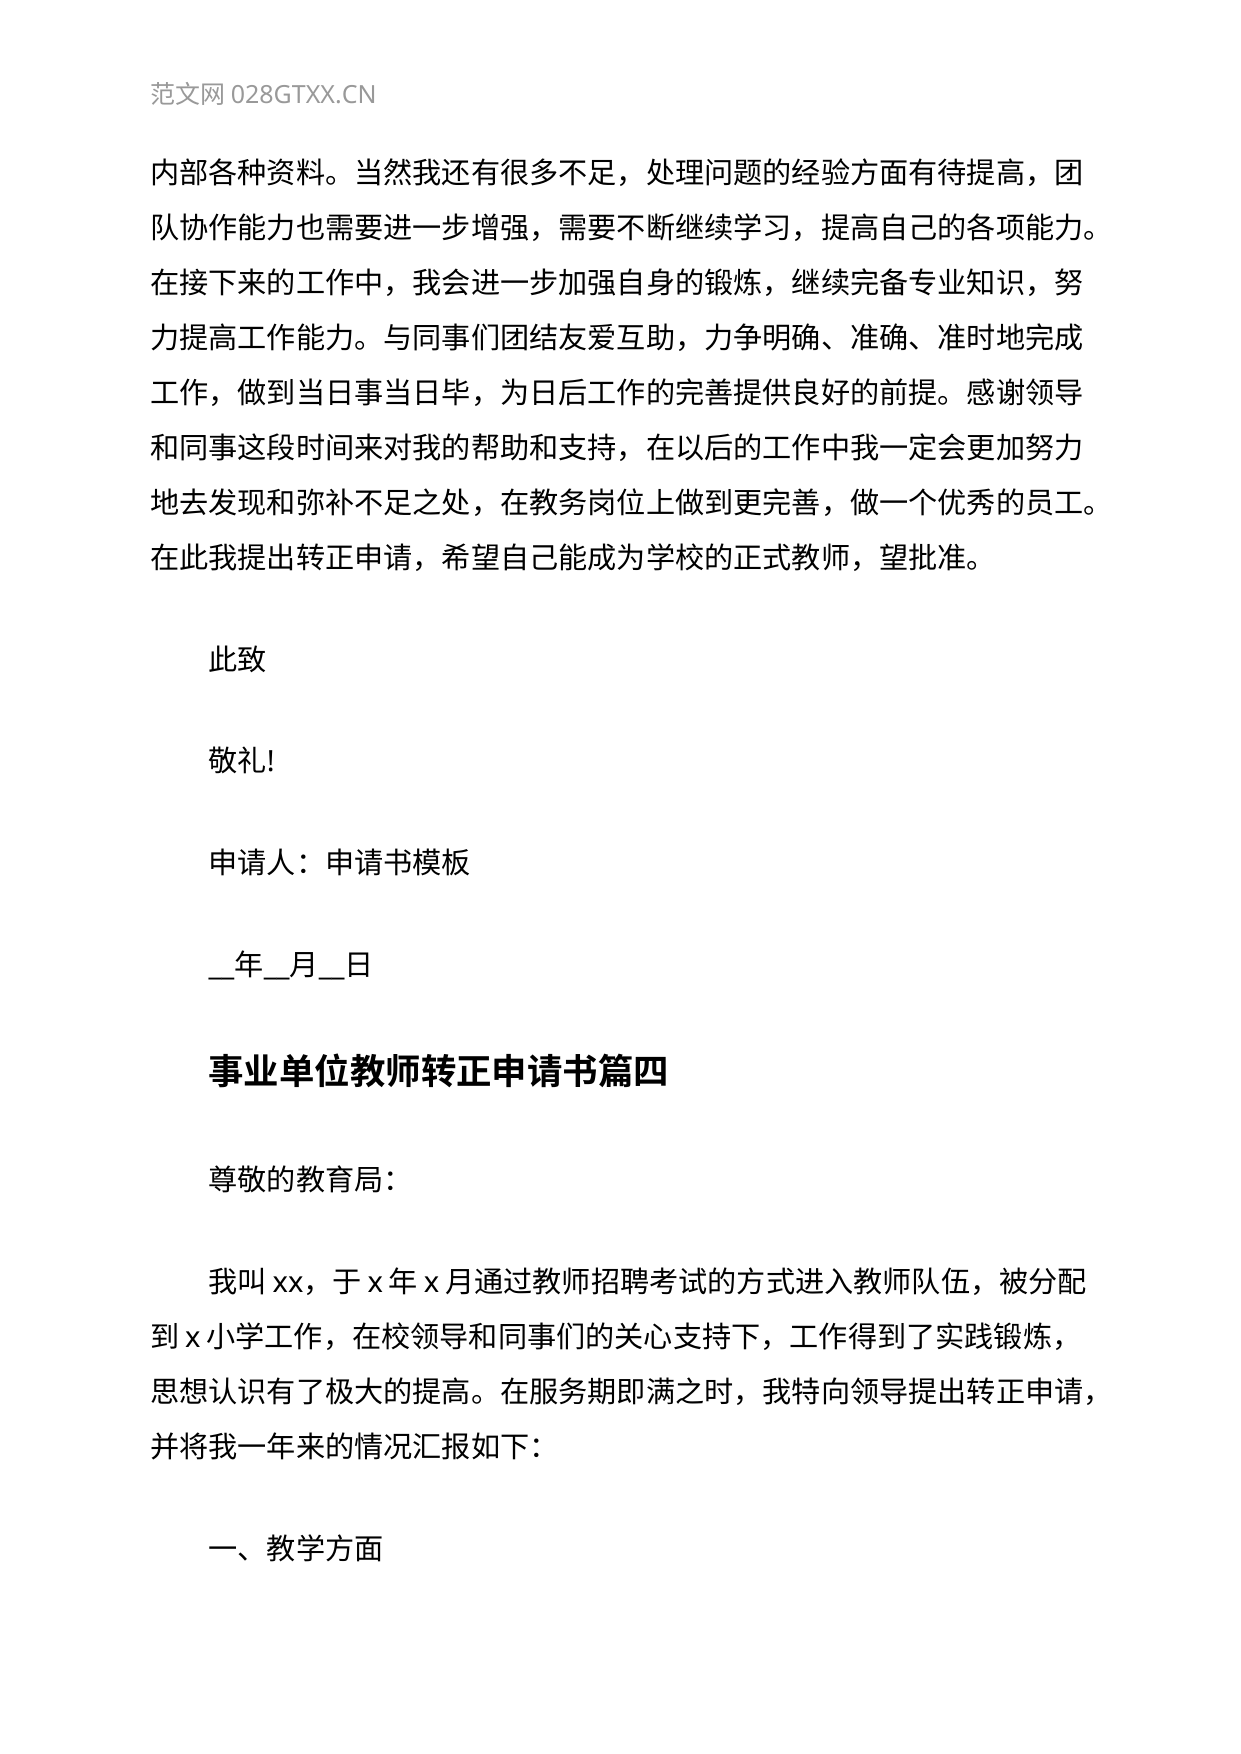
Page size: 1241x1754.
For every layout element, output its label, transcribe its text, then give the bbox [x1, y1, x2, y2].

text 事业单位教师转正申请书篇四 [150, 1043, 1090, 1095]
text 我叫xx，于x年x月通过教师招聘考试的方式进入教师队伍，被分配到x小学工作，在校领导和同事们的关心支持下，工作得到了实践锻炼，思想认识有了极大的提高。在服务期即满之时，我特向领导提出转正申请，并将我一年来的情况汇报如下： [150, 1259, 1090, 1466]
text 申请人：申请书模板 [150, 840, 1090, 882]
text 此致 [150, 636, 1090, 678]
text 一、教学方面 [150, 1525, 1090, 1568]
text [150, 150, 1090, 577]
text 敬礼! [150, 738, 1090, 780]
text __年__月__日 [150, 942, 1090, 984]
text 尊敬的教育局： [150, 1157, 1090, 1199]
